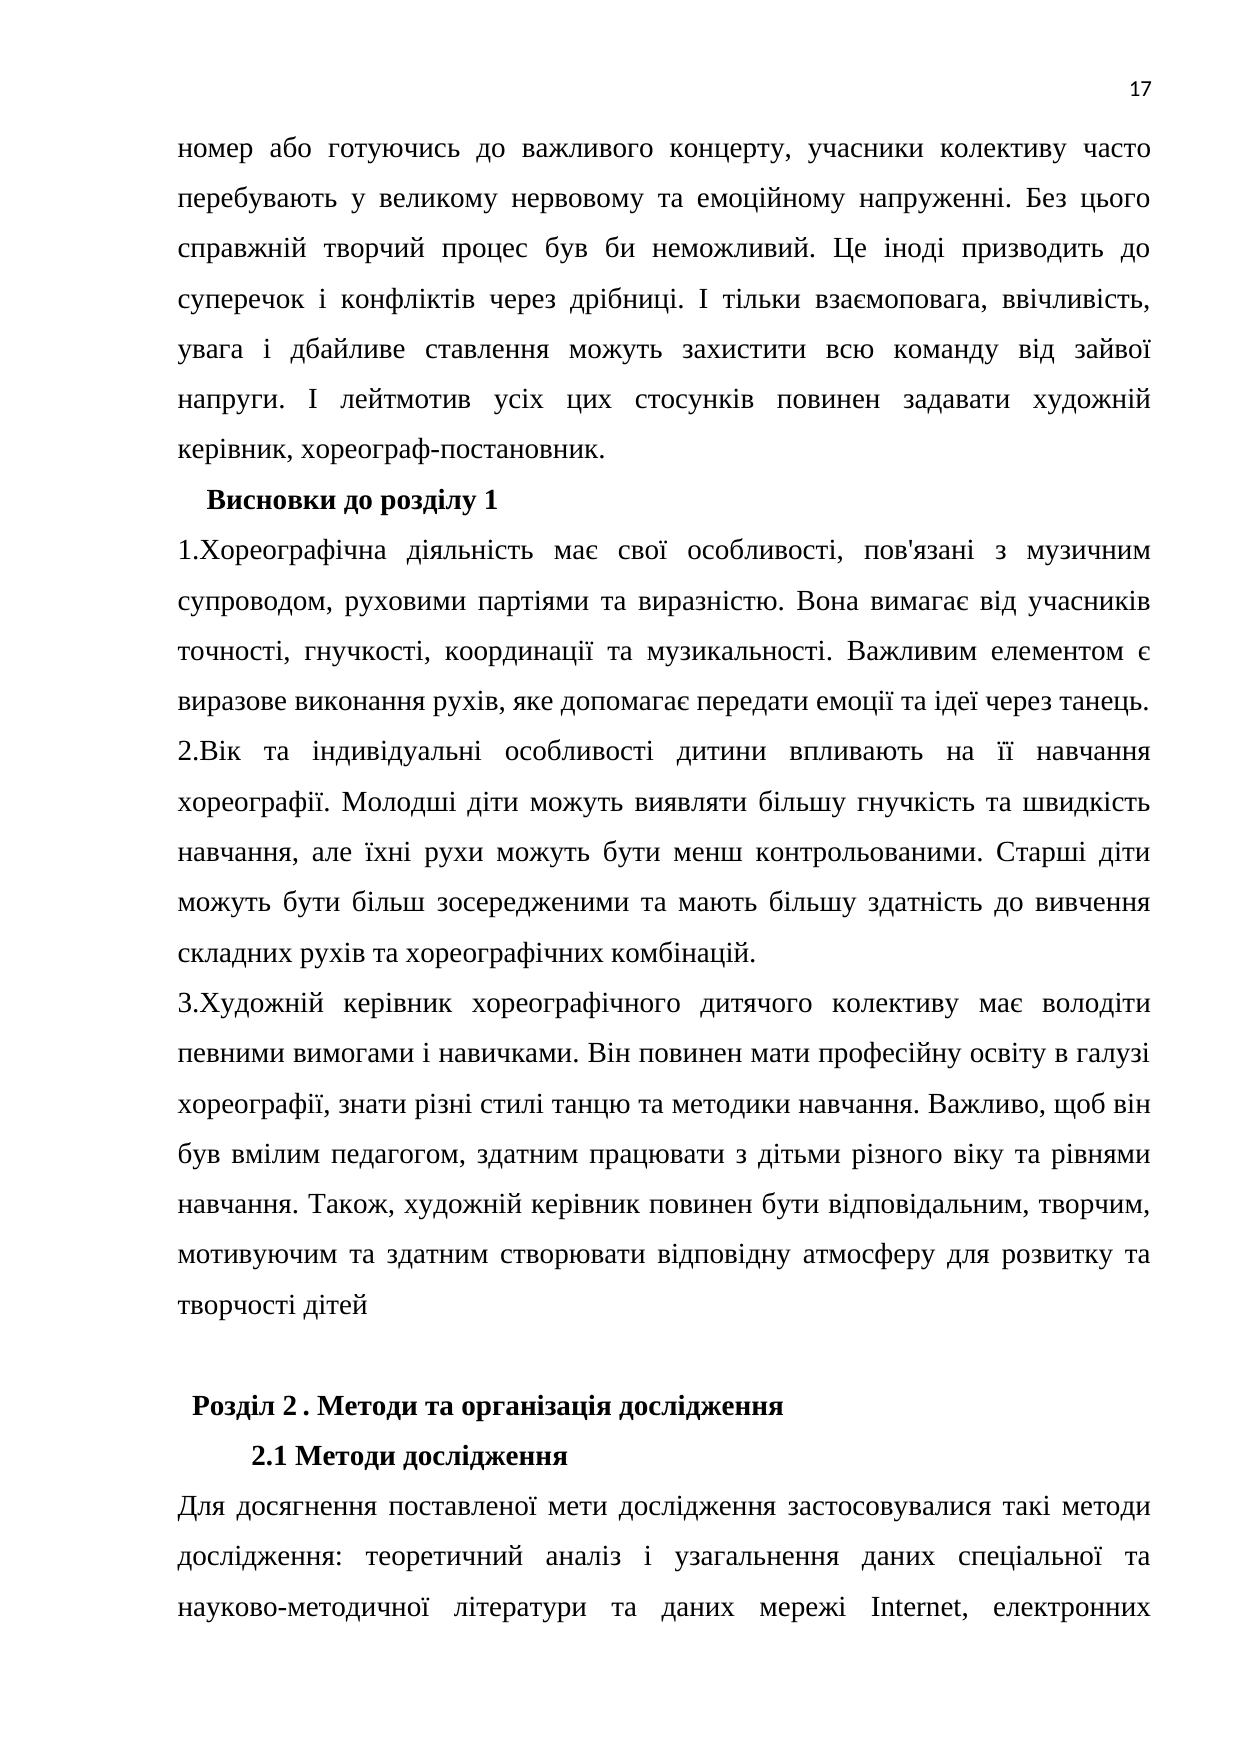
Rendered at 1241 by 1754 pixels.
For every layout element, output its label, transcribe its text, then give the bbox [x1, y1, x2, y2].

text Висновки до розділу 1 [177, 482, 1152, 516]
text 2.Вік та індивідуальні особливості дитини впливають на її навчання хореографії. Молодші діти можуть виявляти більшу гнучкість та швидкість навчання, але їхні рухи можуть бути менш контрольованими. Старші діти можуть бути більш зосередженими та мають більшу здатність до вивчення складних рухів та хореографічних комбінацій. [177, 733, 1152, 968]
list Розділ 2 . Методи та організація дослідження [177, 1388, 1152, 1421]
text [177, 1488, 1152, 1622]
text 3.Художній керівник хореографічного дитячого колективу має володіти певними вимогами і навичками. Він повинен мати професійну освіту в галузі хореографії, знати різні стилі танцю та методики навчання. Важливо, щоб він був вмілим педагогом, здатним працювати з дітьми різного віку та рівнями навчання. Також, художній керівник повинен бути відповідальним, творчим, мотивуючим та здатним створювати відповідну атмосферу для розвитку та творчості дітей [177, 985, 1152, 1321]
list 2.1 Методи дослідження [177, 1438, 1152, 1471]
text 1.Хореографічна діяльність має свої особливості, пов'язані з музичним супроводом, руховими партіями та виразністю. Вона вимагає від учасників точності, гнучкості, координації та музикальності. Важливим елементом є виразове виконання рухів, яке допомагає передати емоції та ідеї через танець. [177, 532, 1152, 717]
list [177, 130, 1152, 465]
